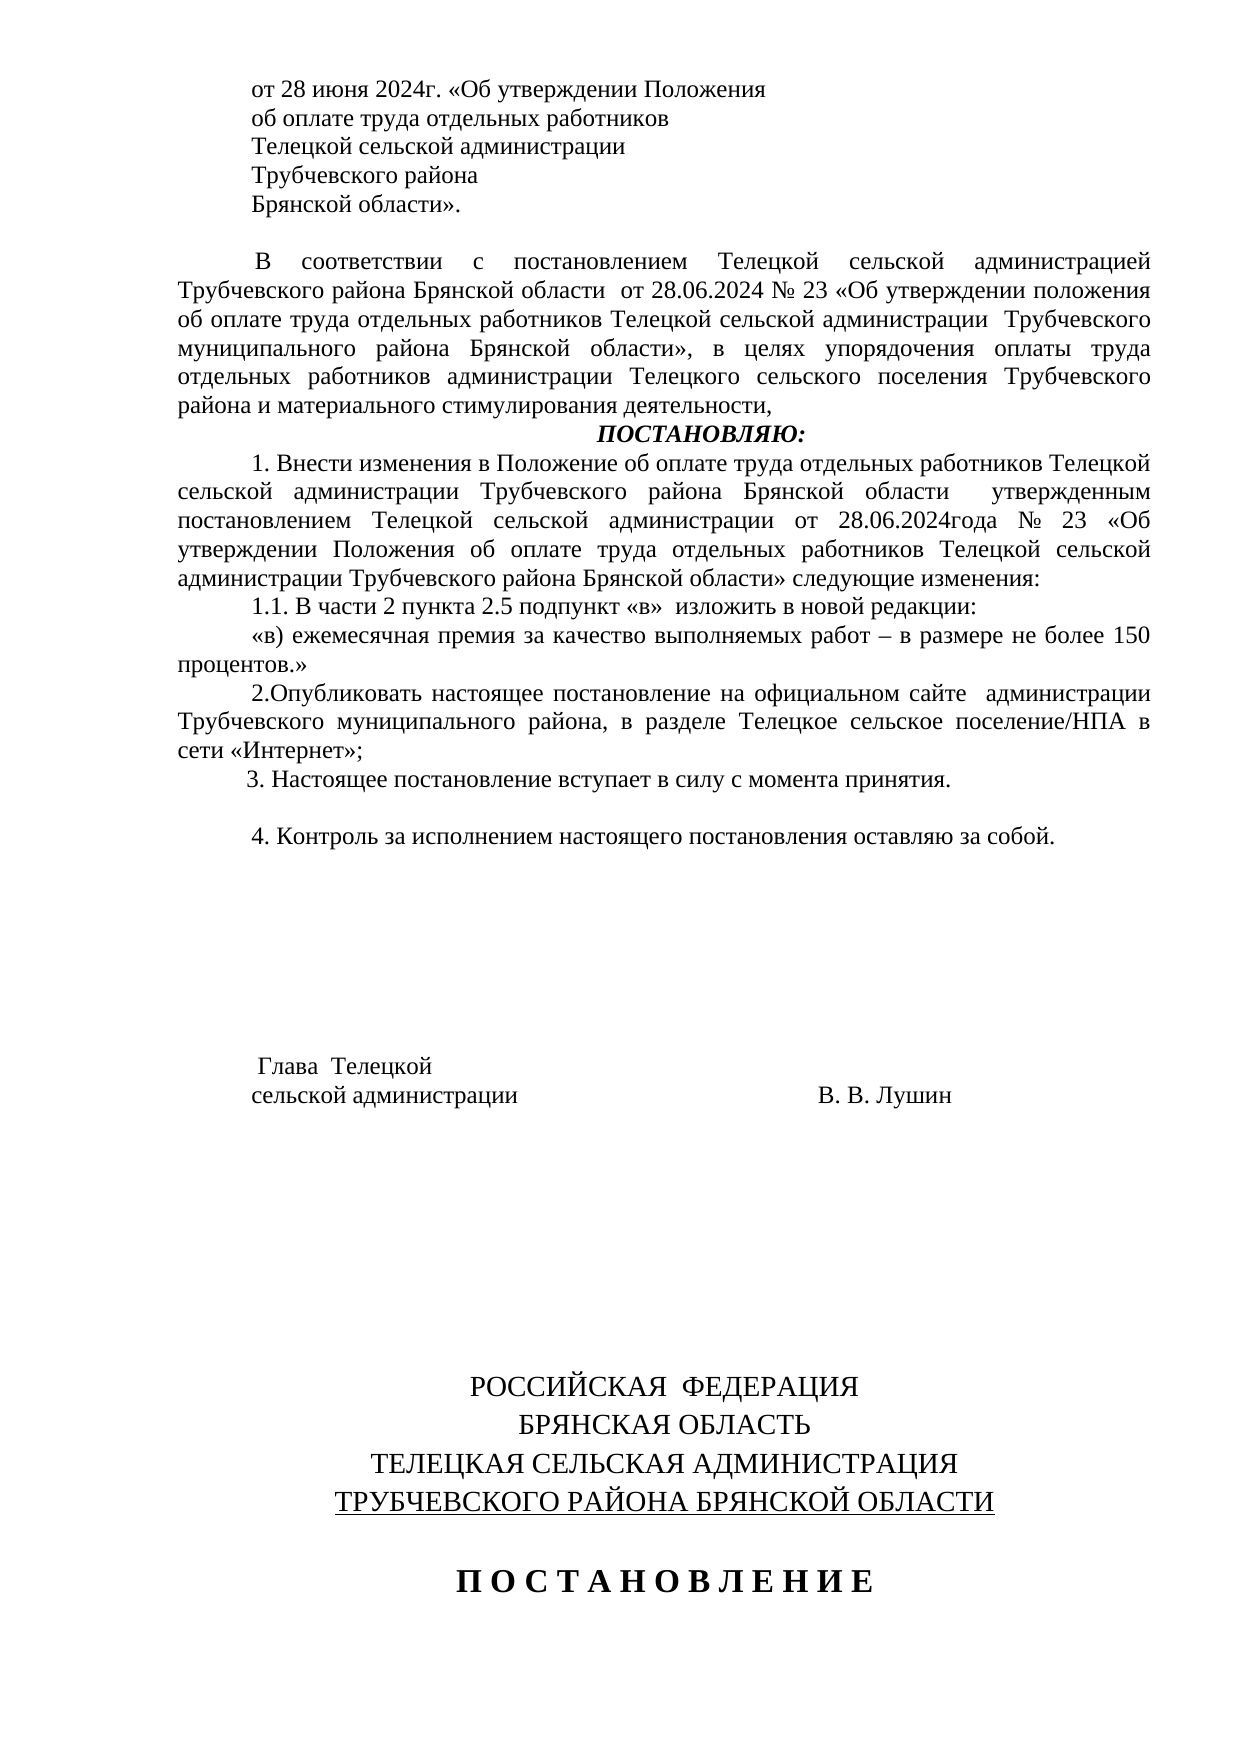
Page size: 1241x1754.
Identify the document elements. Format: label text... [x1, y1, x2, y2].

text от 28 июня 2024г. «Об утверждении Положения [177, 74, 1152, 103]
text 1.1. В части 2 пункта 2.5 подпункт «в» изложить в новой редакции: [177, 591, 1152, 620]
text 1. Внести изменения в Положение об оплате труда отдельных работников Телецкой сельской администрации Трубчевского района Брянской области утвержденным постановлением Телецкой сельской администрации от 28.06.2024года № 23 «Об утверждении Положения об оплате труда отдельных работников Телецкой сельской администрации Трубчевского района Брянской области» следующие изменения: [177, 448, 1152, 591]
text Телецкой сельской администрации [177, 131, 1152, 160]
text ТРУБЧЕВСКОГО РАЙОНА БРЯНСКОЙ ОБЛАСТИ [177, 1484, 1152, 1518]
text БРЯНСКАЯ ОБЛАСТЬ [177, 1407, 1152, 1441]
text ТЕЛЕЦКАЯ СЕЛЬСКАЯ АДМИНИСТРАЦИЯ [177, 1446, 1152, 1479]
text сельской администрации В. В. Лушин [177, 1080, 1152, 1109]
text 4. Контроль за исполнением настоящего постановления оставляю за собой. [177, 821, 1152, 850]
text РОССИЙСКАЯ ФЕДЕРАЦИЯ [177, 1369, 1152, 1402]
text об оплате труда отдельных работников [177, 103, 1152, 131]
text «в) ежемесячная премия за качество выполняемых работ – в размере не более 150 процентов.» [177, 620, 1152, 678]
text 3. Настоящее постановление вступает в силу с момента принятия. [177, 764, 1152, 793]
text 2.Опубликовать настоящее постановление на официальном сайте администрации Трубчевского муниципального района, в разделе Телецкое сельское поселение/НПА в сети «Интернет»; [177, 678, 1152, 764]
text Глава Телецкой [177, 1051, 1152, 1080]
text ПОСТАНОВЛЯЮ: [177, 419, 1152, 448]
text В соответствии с постановлением Телецкой сельской администрацией Трубчевского района Брянской области от 28.06.2024 № 23 «Об утверждении положения об оплате труда отдельных работников Телецкой сельской администрации Трубчевского муниципального района Брянской области», в целях упорядочения оплаты труда отдельных работников администрации Телецкого сельского поселения Трубчевского района и материального стимулирования деятельности, [177, 246, 1152, 419]
text П О С Т А Н О В Л Е Н И Е [177, 1562, 1152, 1600]
text Брянской области». [177, 189, 1152, 218]
text Трубчевского района [177, 160, 1152, 189]
